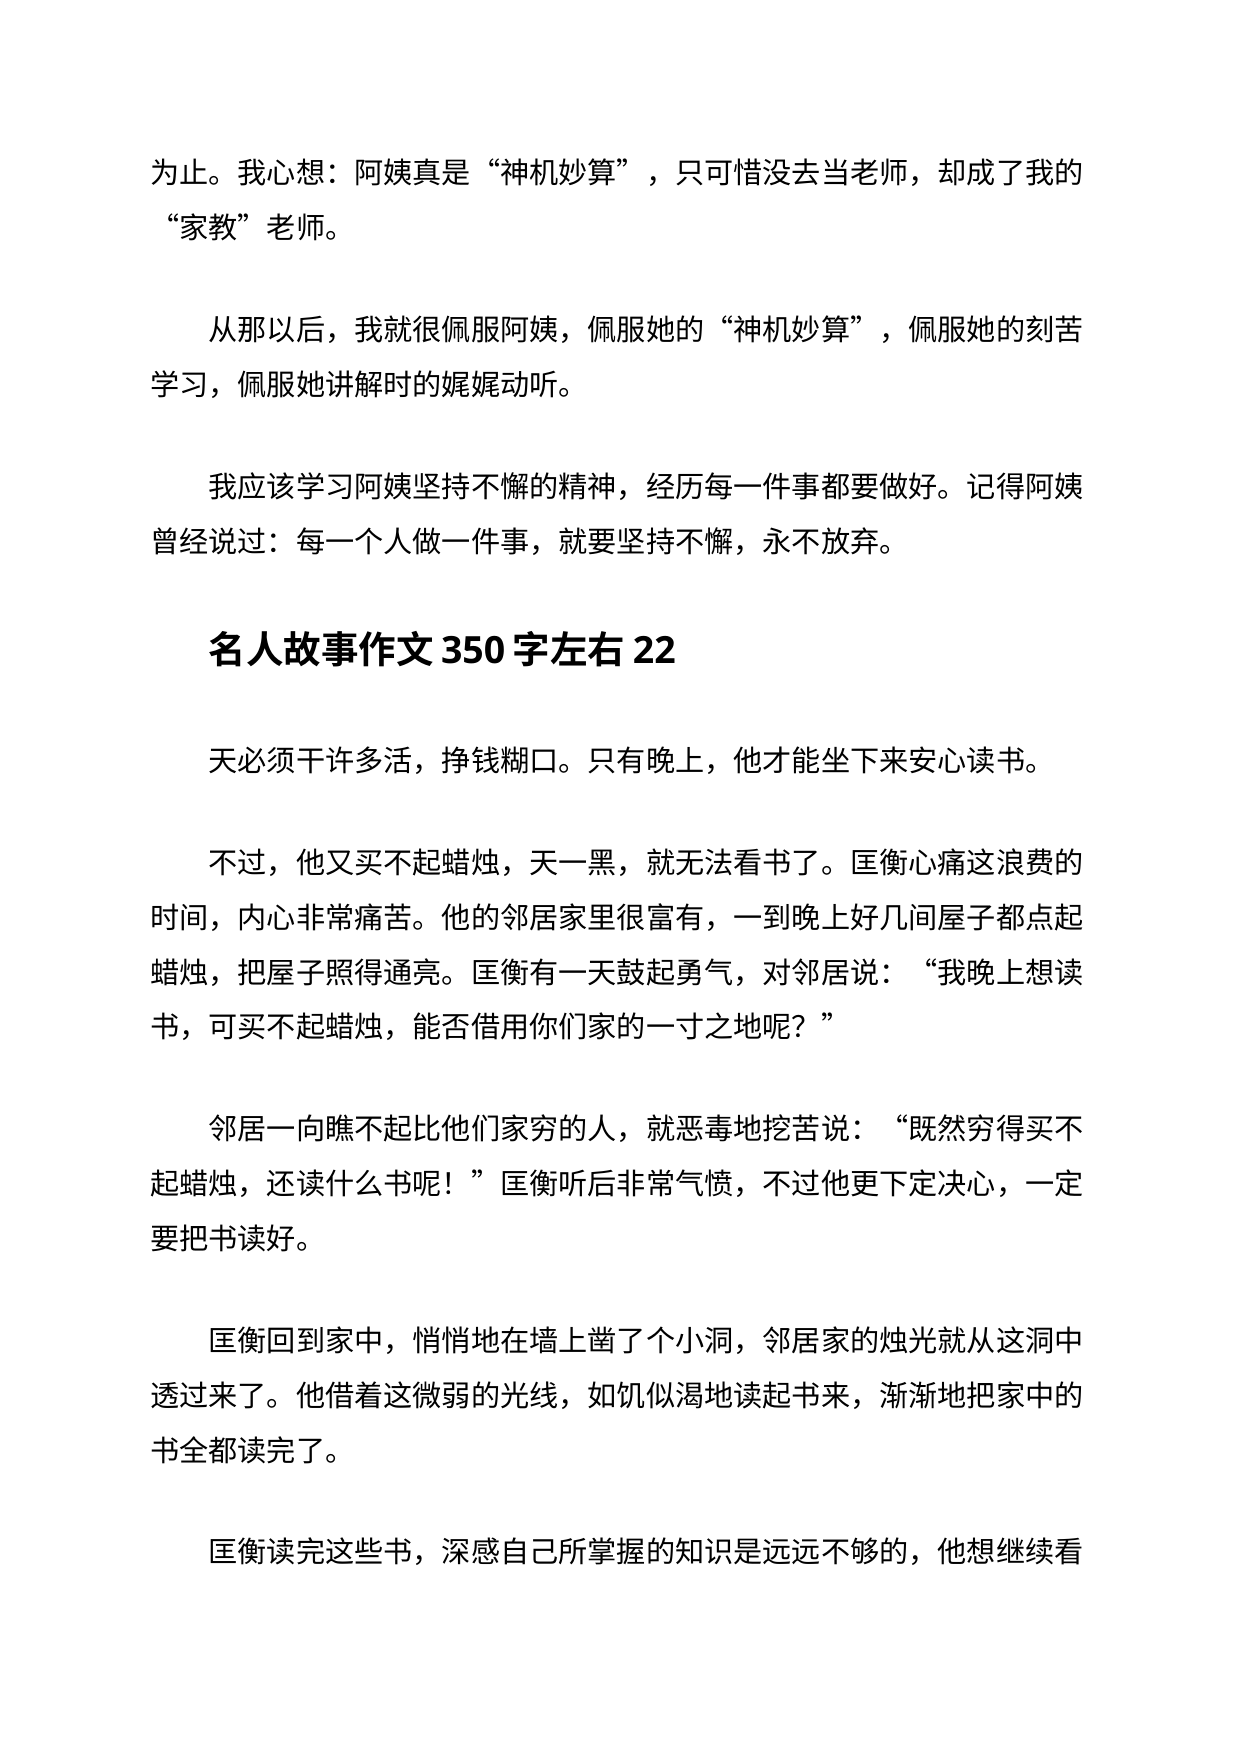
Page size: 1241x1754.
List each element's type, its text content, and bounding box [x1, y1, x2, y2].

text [150, 1529, 1090, 1571]
text 不过，他又买不起蜡烛，天一黑，就无法看书了。匡衡心痛这浪费的时间，内心非常痛苦。他的邻居家里很富有，一到晚上好几间屋子都点起蜡烛，把屋子照得通亮。匡衡有一天鼓起勇气，对邻居说：“我晚上想读书，可买不起蜡烛，能否借用你们家的一寸之地呢？” [150, 839, 1090, 1046]
text 天必须干许多活，挣钱糊口。只有晚上，他才能坐下来安心读书。 [150, 738, 1090, 780]
text 名人故事作文350字左右22 [150, 620, 1090, 674]
text 从那以后，我就很佩服阿姨，佩服她的“神机妙算”，佩服她的刻苦学习，佩服她讲解时的娓娓动听。 [150, 307, 1090, 404]
text 我应该学习阿姨坚持不懈的精神，经历每一件事都要做好。记得阿姨曾经说过：每一个人做一件事，就要坚持不懈，永不放弃。 [150, 463, 1090, 561]
text 匡衡回到家中，悄悄地在墙上凿了个小洞，邻居家的烛光就从这洞中透过来了。他借着这微弱的光线，如饥似渴地读起书来，渐渐地把家中的书全都读完了。 [150, 1317, 1090, 1469]
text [150, 150, 1090, 247]
text 邻居一向瞧不起比他们家穷的人，就恶毒地挖苦说：“既然穷得买不起蜡烛，还读什么书呢！”匡衡听后非常气愤，不过他更下定决心，一定要把书读好。 [150, 1106, 1090, 1258]
